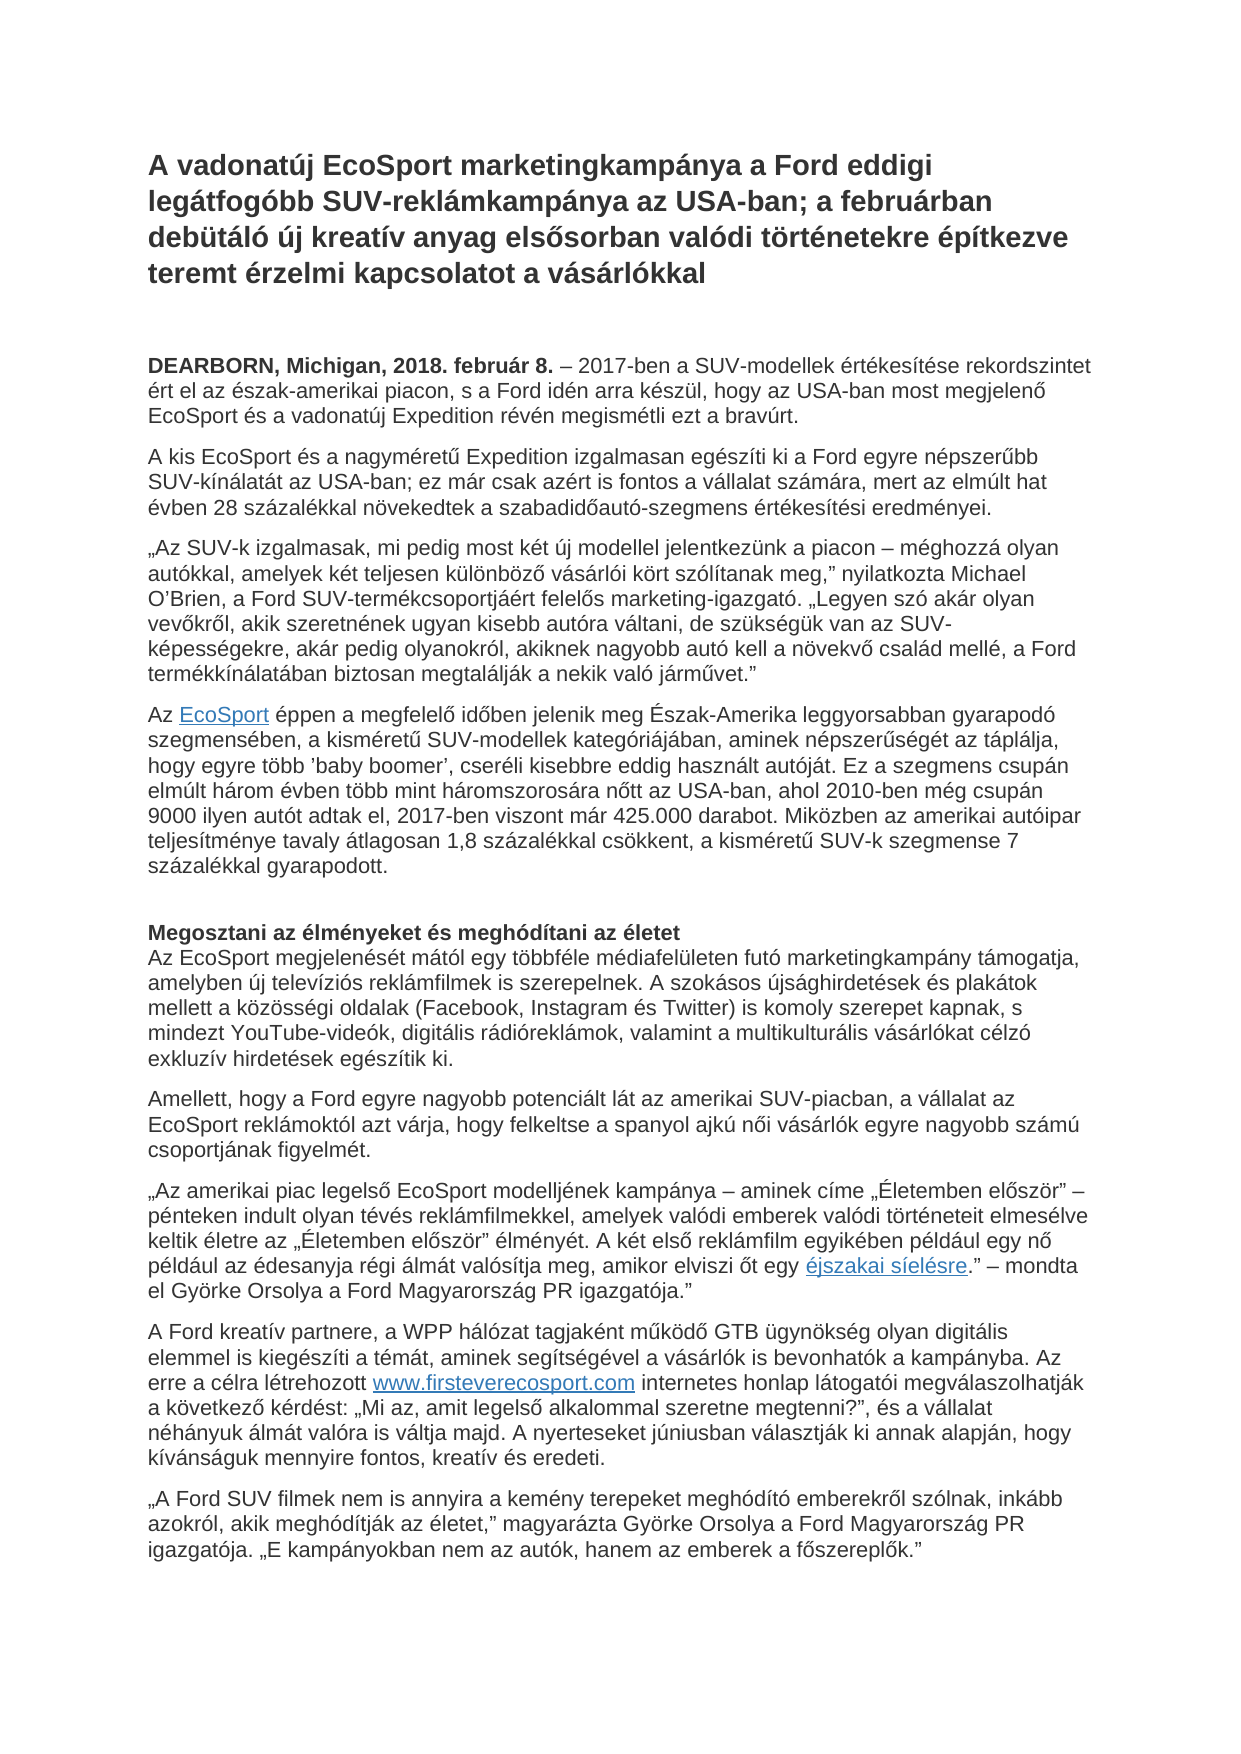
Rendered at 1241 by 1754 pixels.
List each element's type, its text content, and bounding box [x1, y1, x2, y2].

text Az EcoSport éppen a megfelelő időben jelenik meg Észak-Amerika leggyorsabban gyarapodó szegmensében, a kisméretű SUV-modellek kategóriájában, aminek népszerűségét az táplálja, hogy egyre több ’baby boomer’, cseréli kisebbre eddig használt autóját. Ez a szegmens csupán elmúlt három évben több mint háromszorosára nőtt az USA-ban, ahol 2010-ben még csupán 9000 ilyen autót adtak el, 2017-ben viszont már 425.000 darabot. Miközben az amerikai autóipar teljesítménye tavaly átlagosan 1,8 százalékkal csökkent, a kisméretű SUV-k szegmense 7 százalékkal gyarapodott. [148, 702, 1093, 904]
text DEARBORN, Michigan, 2018. február 8. – 2017-ben a SUV-modellek értékesítése rekordszintet ért el az észak-amerikai piacon, s a Ford idén arra készül, hogy az USA-ban most megjelenő EcoSport és a vadonatúj Expedition révén megismétli ezt a bravúrt. [148, 353, 1093, 428]
text A Ford kreatív partnere, a WPP hálózat tagjaként működő GTB ügynökség olyan digitális elemmel is kiegészíti a témát, aminek segítségével a vásárlók is bevonhatók a kampányba. Az erre a célra létrehozott www.firsteverecosport.com internetes honlap látogatói megválaszolhatják a következő kérdést: „Mi az, amit legelső alkalommal szeretne megtenni?”, és a vállalat néhányuk álmát valóra is váltja majd. A nyerteseket júniusban választják ki annak alapján, hogy kívánságuk mennyire fontos, kreatív és eredeti. [148, 1319, 1093, 1470]
text Amellett, hogy a Ford egyre nagyobb potenciált lát az amerikai SUV-piacban, a vállalat az EcoSport reklámoktól azt várja, hogy felkeltse a spanyol ajkú női vásárlók egyre nagyobb számú csoportjának figyelmét. [148, 1086, 1093, 1162]
text „Az SUV-k izgalmasak, mi pedig most két új modellel jelentkezünk a piacon – méghozzá olyan autókkal, amelyek két teljesen különböző vásárlói kört szólítanak meg,” nyilatkozta Michael O’Brien, a Ford SUV-termékcsoportjáért felelős marketing-igazgató. „Legyen szó akár olyan vevőkről, akik szeretnének ugyan kisebb autóra váltani, de szükségük van az SUV-képességekre, akár pedig olyanokról, akiknek nagyobb autó kell a növekvő család mellé, a Ford termékkínálatában biztosan megtalálják a nekik való járművet.” [148, 535, 1093, 686]
text A kis EcoSport és a nagyméretű Expedition izgalmasan egészíti ki a Ford egyre népszerűbb SUV-kínálatát az USA-ban; ez már csak azért is fontos a vállalat számára, mert az elmúlt hat évben 28 százalékkal növekedtek a szabadidőautó-szegmens értékesítési eredményei. [148, 444, 1093, 519]
text A vadonatúj EcoSport marketingkampánya a Ford eddigi legátfogóbb SUV-reklámkampánya az USA-ban; a februárban debütáló új kreatív anyag elsősorban valódi történetekre építkezve teremt érzelmi kapcsolatot a vásárlókkal [148, 148, 1093, 289]
text Megosztani az élményeket és meghódítani az életet Az EcoSport megjelenését mától egy többféle médiafelületen futó marketingkampány támogatja, amelyben új televíziós reklámfilmek is szerepelnek. A szokásos újsághirdetések és plakátok mellett a közösségi oldalak (Facebook, Instagram és Twitter) is komoly szerepet kapnak, s mindezt YouTube-videók, digitális rádióreklámok, valamint a multikulturális vásárlókat célzó exkluzív hirdetések egészítik ki. [148, 919, 1093, 1071]
text „Az amerikai piac legelső EcoSport modelljének kampánya – aminek címe „Életemben először” – pénteken indult olyan tévés reklámfilmekkel, amelyek valódi emberek valódi történeteit elmesélve keltik életre az „Életemben először” élményét. A két első reklámfilm egyikében például egy nő például az édesanyja régi álmát valósítja meg, amikor elviszi őt egy éjszakai síelésre.” – mondta el Györke Orsolya a Ford Magyarország PR igazgatója.” [148, 1177, 1093, 1303]
text „A Ford SUV filmek nem is annyira a kemény terepeket meghódító emberekről szólnak, inkább azokról, akik meghódítják az életet,” magyarázta Györke Orsolya a Ford Magyarország PR igazgatója. „E kampányokban nem az autók, hanem az emberek a főszereplők.” [148, 1486, 1093, 1562]
